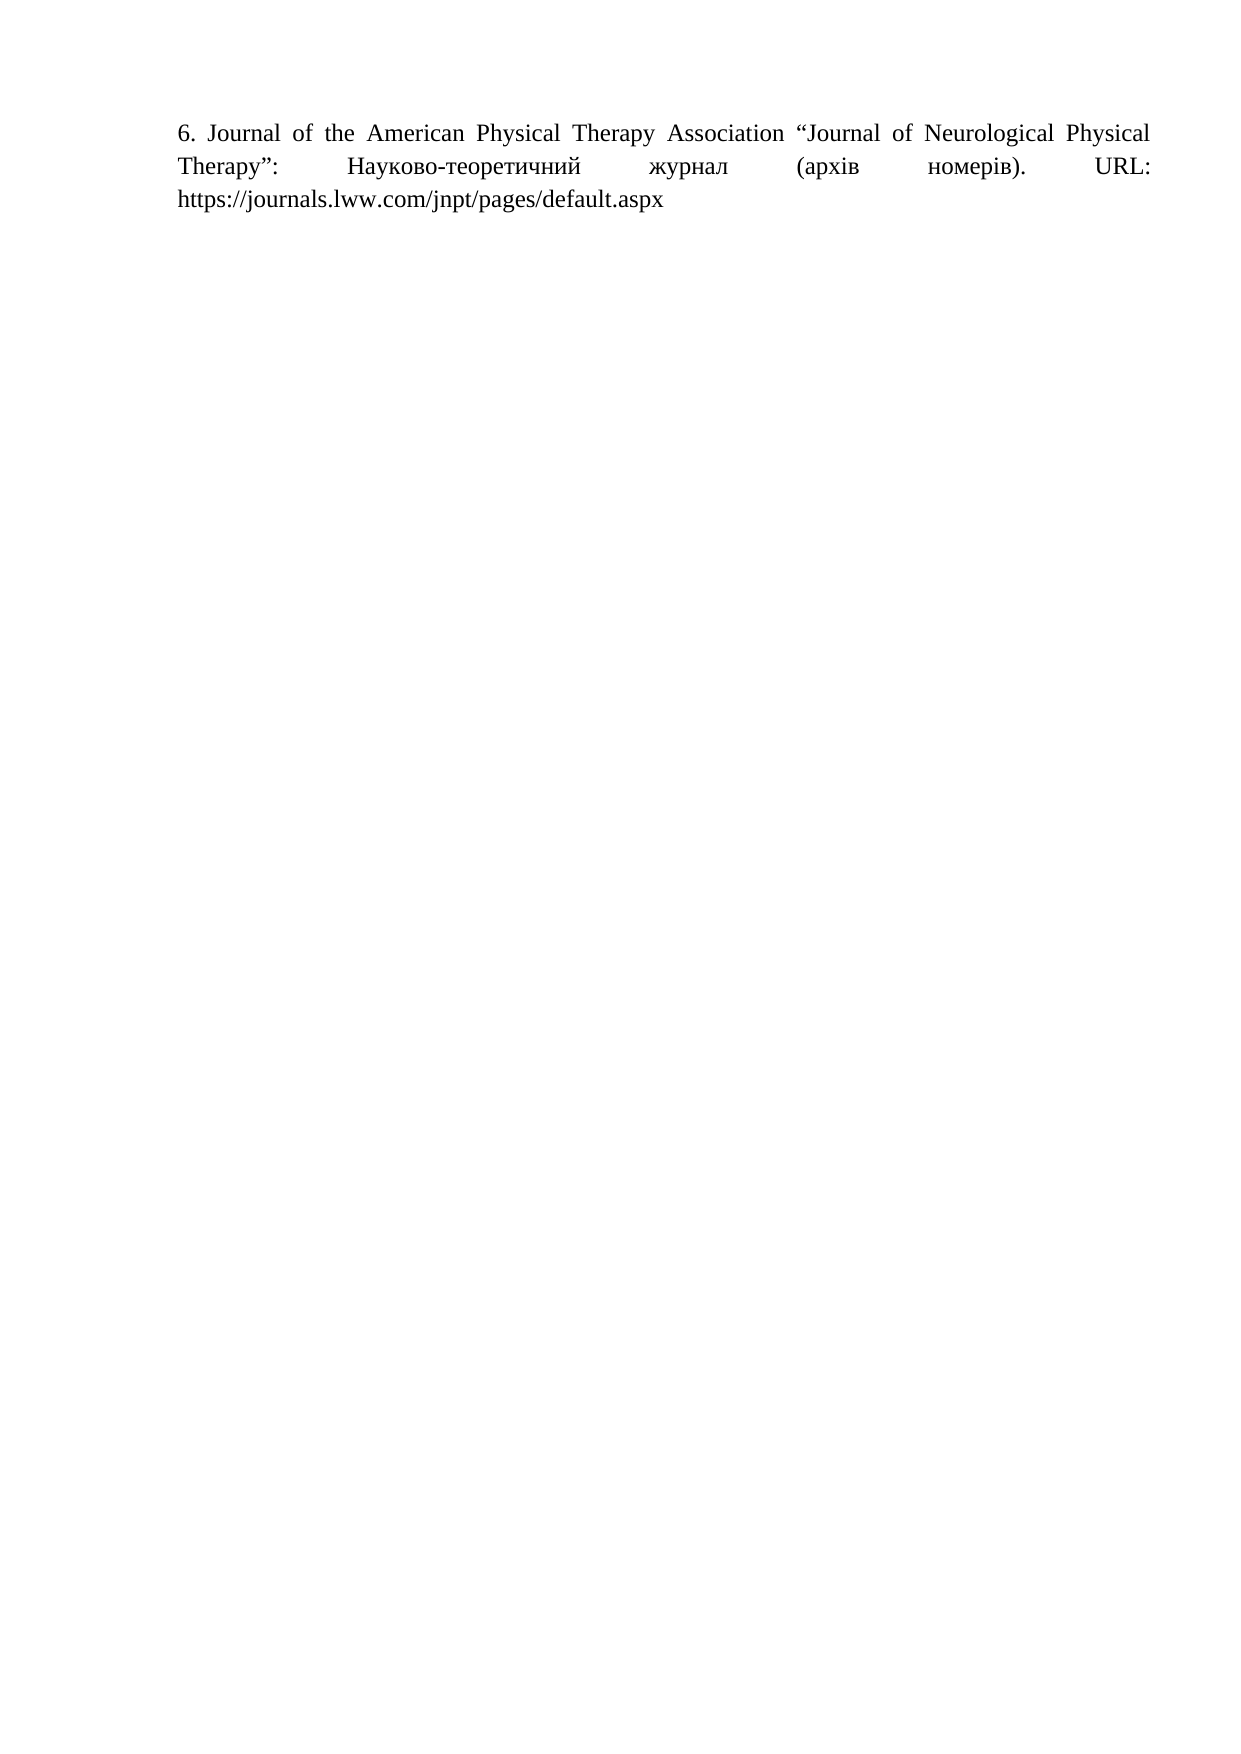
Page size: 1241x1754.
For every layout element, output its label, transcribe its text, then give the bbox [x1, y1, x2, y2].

text 6. Journal of the American Physical Therapy Association “Journal of Neurological Physical Therapy”: Науково-теоретичний журнал (архів номерів). URL: https://journals.lww.com/jnpt/pages/default.aspx [177, 118, 1152, 213]
